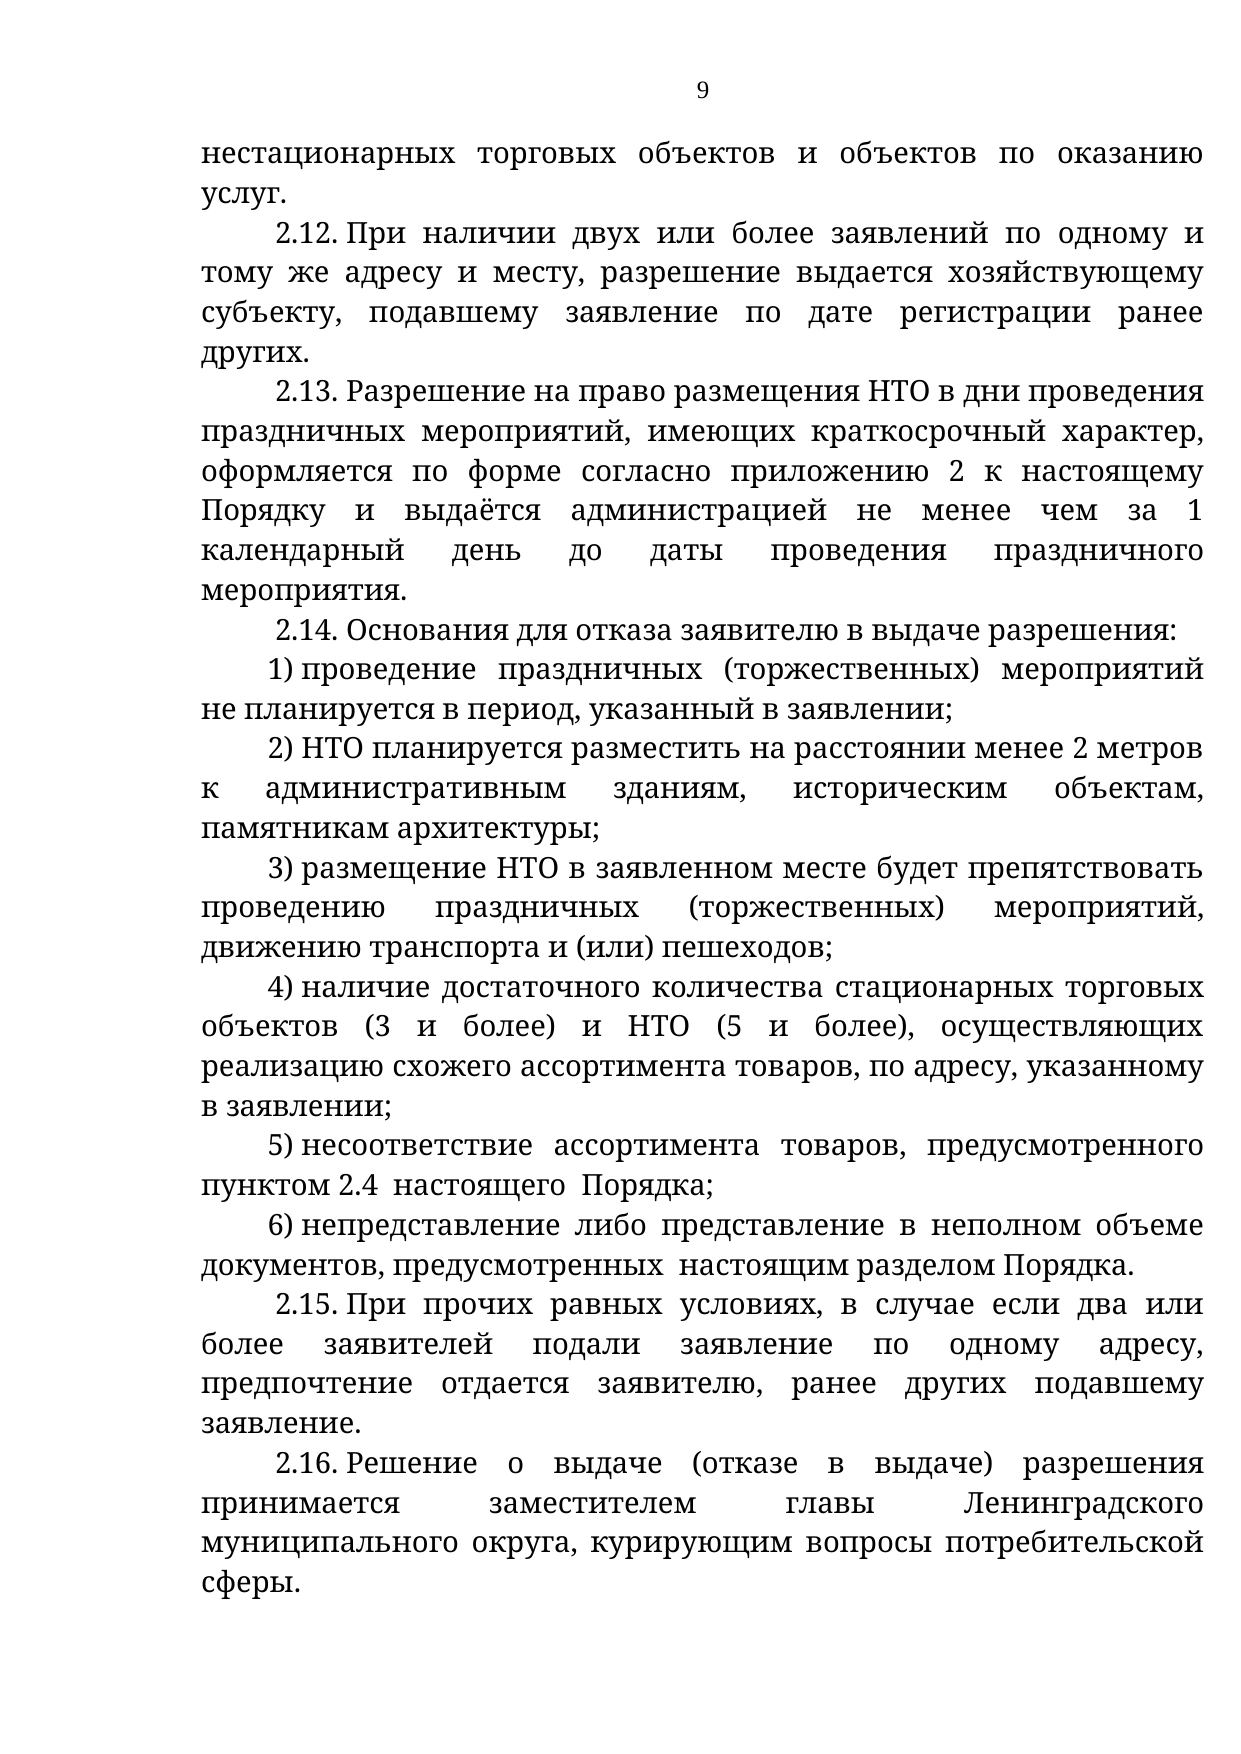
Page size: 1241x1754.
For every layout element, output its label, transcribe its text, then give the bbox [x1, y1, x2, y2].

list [201, 132, 1205, 212]
list несоответствие ассортимента товаров, предусмотренного пунктом 2.4 настоящего Порядка; [201, 1125, 1205, 1204]
list Основания для отказа заявителю в выдаче разрешения: [201, 609, 1205, 648]
list При наличии двух или более заявлений по одному и тому же адресу и месту, разрешение выдается хозяйствующему субъекту, подавшему заявление по дате регистрации ранее других. [201, 212, 1205, 371]
list размещение НТО в заявленном месте будет препятствовать проведению праздничных (торжественных) мероприятий, движению транспорта и (или) пешеходов; [201, 847, 1205, 966]
list Разрешение на право размещения НТО в дни проведения праздничных мероприятий, имеющих краткосрочный характер, оформляется по форме согласно приложению 2 к настоящему Порядку и выдаётся администрацией не менее чем за 1 календарный день до даты проведения праздничного мероприятия. [201, 371, 1205, 609]
list При прочих равных условиях, в случае если два или более заявителей подали заявление по одному адресу, предпочтение отдается заявителю, ранее других подавшему заявление. [201, 1283, 1205, 1442]
list НТО планируется разместить на расстоянии менее 2 метров к административным зданиям, историческим объектам, памятникам архитектуры; [201, 728, 1205, 847]
list наличие достаточного количества стационарных торговых объектов (3 и более) и НТО (5 и более), осуществляющих реализацию схожего ассортимента товаров, по адресу, указанному в заявлении; [201, 966, 1205, 1125]
list непредставление либо представление в неполном объеме документов, предусмотренных настоящим разделом Порядка. [201, 1204, 1205, 1283]
list Решение о выдаче (отказе в выдаче) разрешения принимается заместителем главы Ленинградского муниципального округа, курирующим вопросы потребительской сферы. [201, 1442, 1205, 1601]
list проведение праздничных (торжественных) мероприятий не планируется в период, указанный в заявлении; [201, 648, 1205, 728]
